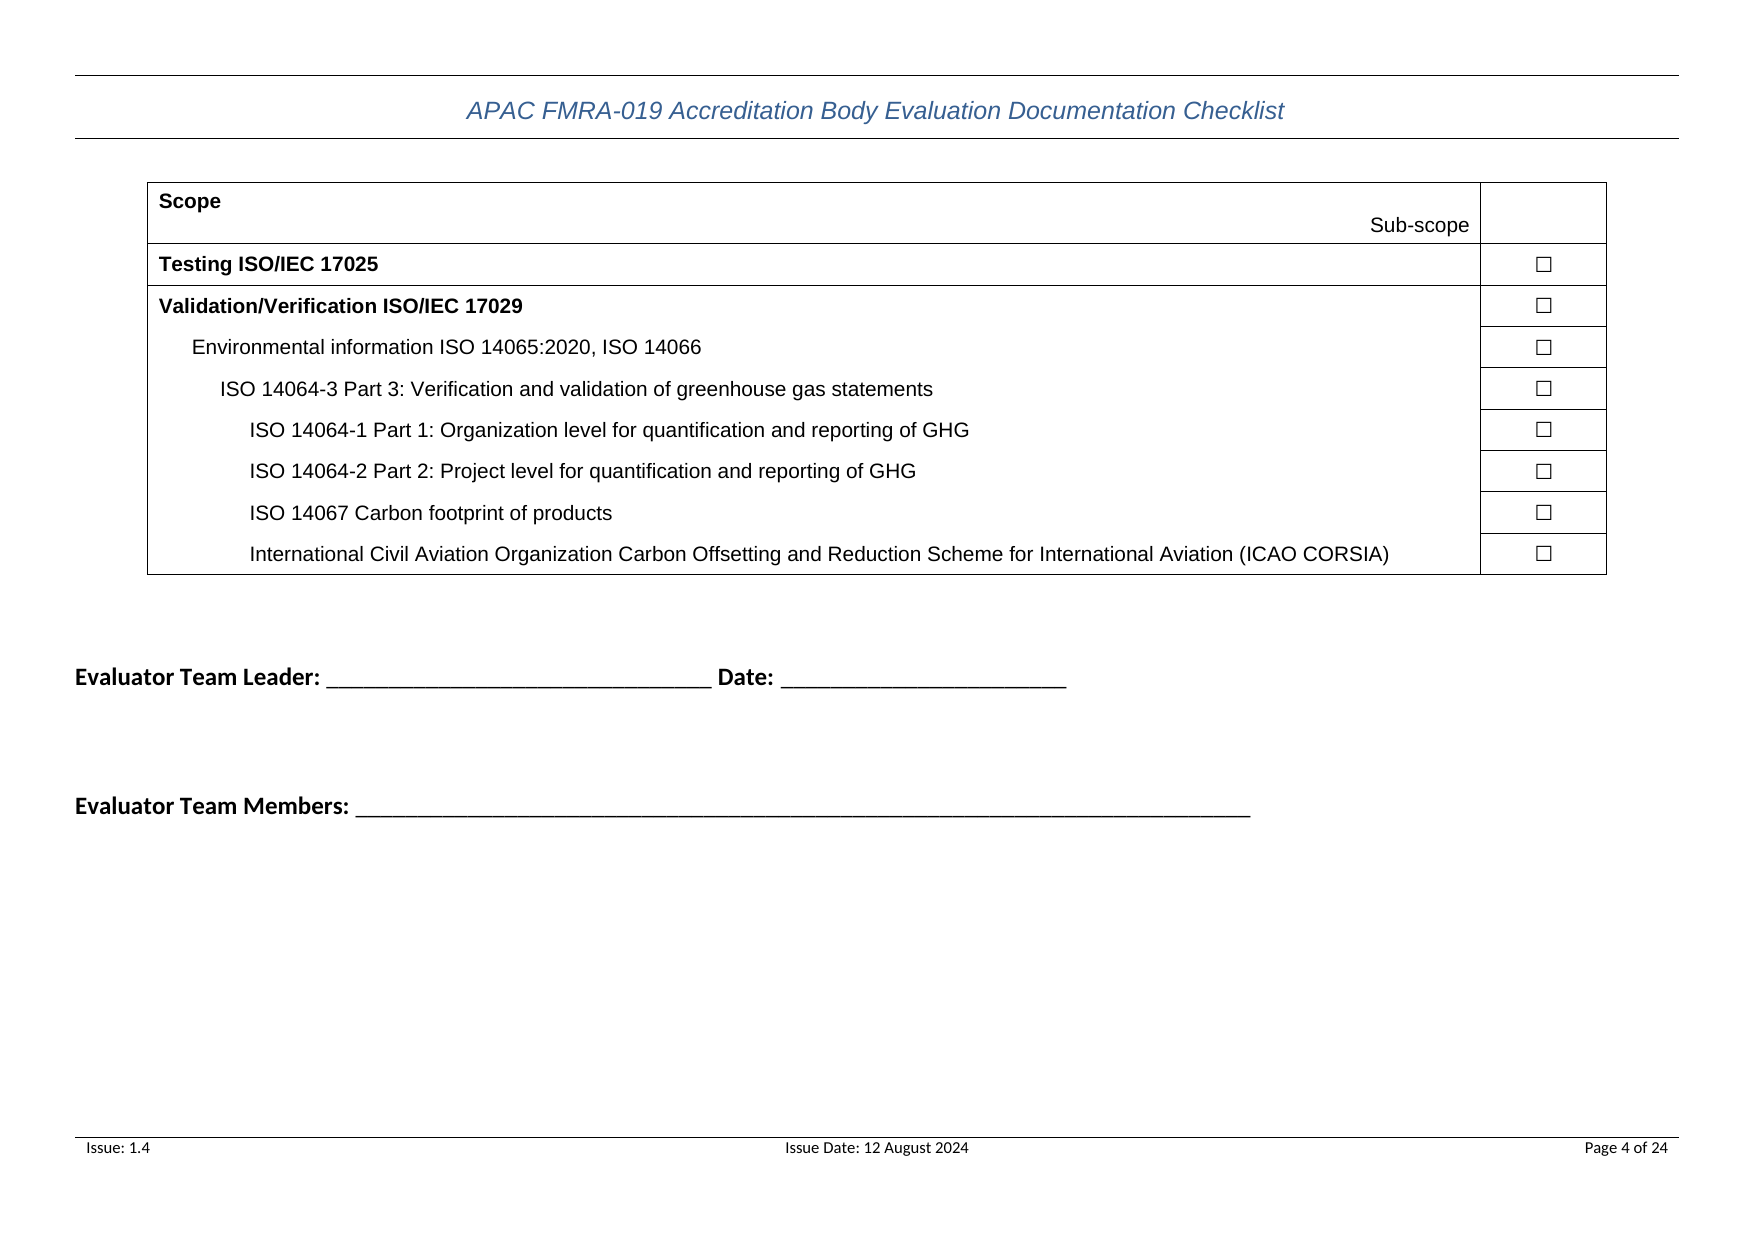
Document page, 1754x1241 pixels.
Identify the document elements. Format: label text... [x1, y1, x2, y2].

table_cell Testing ISO/IEC 17025 [148, 244, 1480, 284]
table_cell ISO 14064-3 Part 3: Verification and validation of greenhouse gas statements [148, 367, 1480, 408]
table_cell International Civil Aviation Organization Carbon Offsetting and Reduction Scheme for International Aviation (ICAO CORSIA) [148, 533, 1480, 574]
text Evaluator Team Members: ________________________________________________________________________ [75, 790, 1679, 821]
table_cell ISO 14064-1 Part 1: Organization level for quantification and reporting of GHG [148, 409, 1480, 450]
table_cell ISO 14067 Carbon footprint of products [148, 491, 1480, 533]
table_cell ISO 14064-2 Part 2: Project level for quantification and reporting of GHG [148, 450, 1480, 491]
table_header Scope Sub-scope [148, 183, 1480, 243]
table_cell Validation/Verification ISO/IEC 17029 [148, 286, 1480, 326]
table_header [1481, 183, 1606, 243]
text Evaluator Team Leader: _______________________________ Date: _______________________ [75, 661, 1679, 692]
table_cell Environmental information ISO 14065:2020, ISO 14066 [148, 326, 1480, 367]
